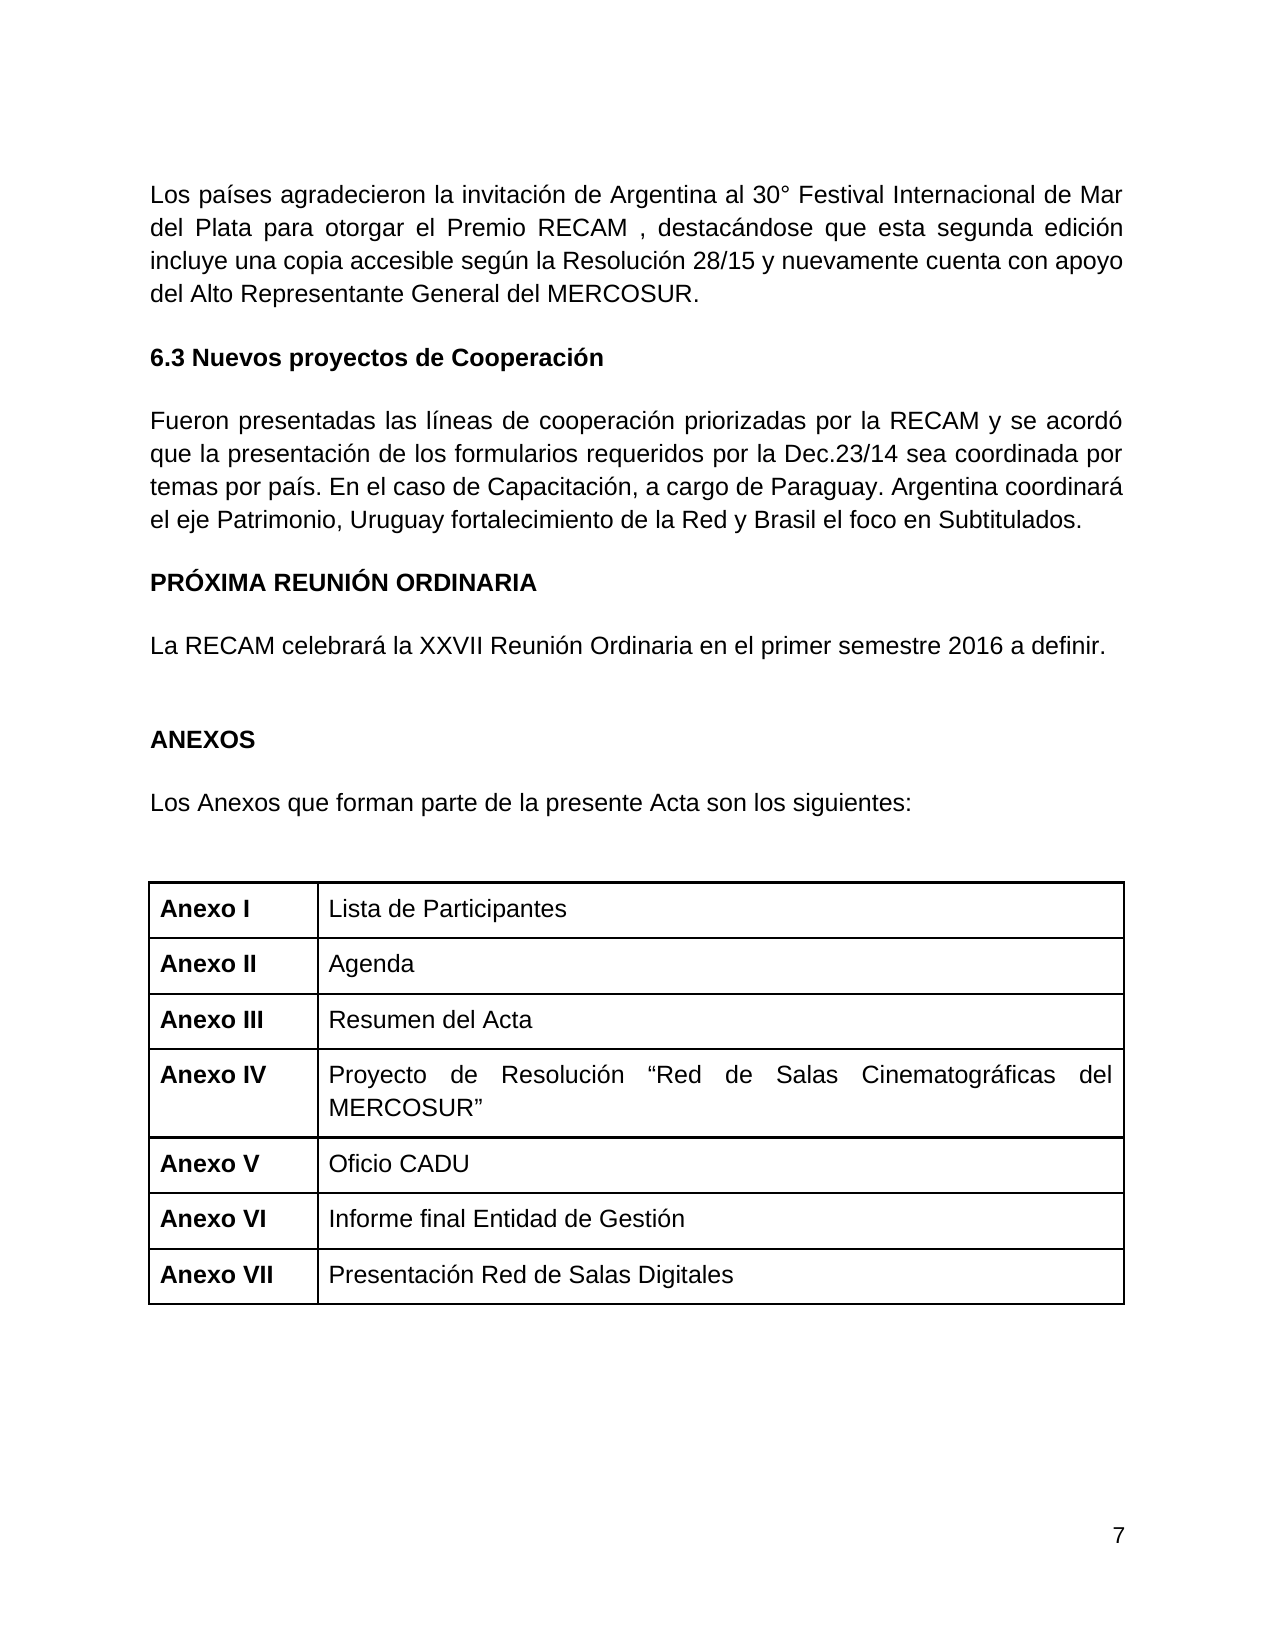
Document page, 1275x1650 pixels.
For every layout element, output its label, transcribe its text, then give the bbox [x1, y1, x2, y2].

table_cell Oficio CADU [319, 1139, 1123, 1192]
table_cell Resumen del Acta [319, 995, 1123, 1048]
table_cell Proyecto de Resolución “Red de Salas Cinematográficas del MERCOSUR” [319, 1050, 1123, 1136]
text ANEXOS [150, 725, 1125, 753]
table_header Anexo I [150, 884, 317, 937]
table_cell Agenda [319, 939, 1123, 992]
text PRÓXIMA REUNIÓN ORDINARIA [150, 568, 1125, 597]
table_cell Anexo VII [150, 1250, 317, 1303]
table_cell Presentación Red de Salas Digitales [319, 1250, 1123, 1303]
text 6.3 Nuevos proyectos de Cooperación [150, 342, 1125, 371]
table_cell Anexo II [150, 939, 317, 992]
table_cell Anexo IV [150, 1050, 317, 1136]
table_cell Anexo VI [150, 1194, 317, 1247]
text Fueron presentadas las líneas de cooperación priorizadas por la RECAM y se acordó que la presentación de los formularios requeridos por la Dec.23/14 sea coordinada por temas por país. En el caso de Capacitación, a cargo de Paraguay. Argentina coordinará el eje Patrimonio, Uruguay fortalecimiento de la Red y Brasil el foco en Subtitulados. [150, 406, 1125, 533]
text Los Anexos que forman parte de la presente Acta son los siguientes: [150, 788, 1125, 817]
text La RECAM celebrará la XXVII Reunión Ordinaria en el primer semestre 2016 a definir. [150, 631, 1125, 660]
text Los países agradecieron la invitación de Argentina al 30° Festival Internacional de Mar del Plata para otorgar el Premio RECAM , destacándose que esta segunda edición incluye una copia accesible según la Resolución 28/15 y nuevamente cuenta con apoyo del Alto Representante General del MERCOSUR. [150, 180, 1125, 308]
table_header Lista de Participantes [319, 884, 1123, 937]
table_cell Anexo V [150, 1139, 317, 1192]
table_cell Informe final Entidad de Gestión [319, 1194, 1123, 1247]
table_cell Anexo III [150, 995, 317, 1048]
